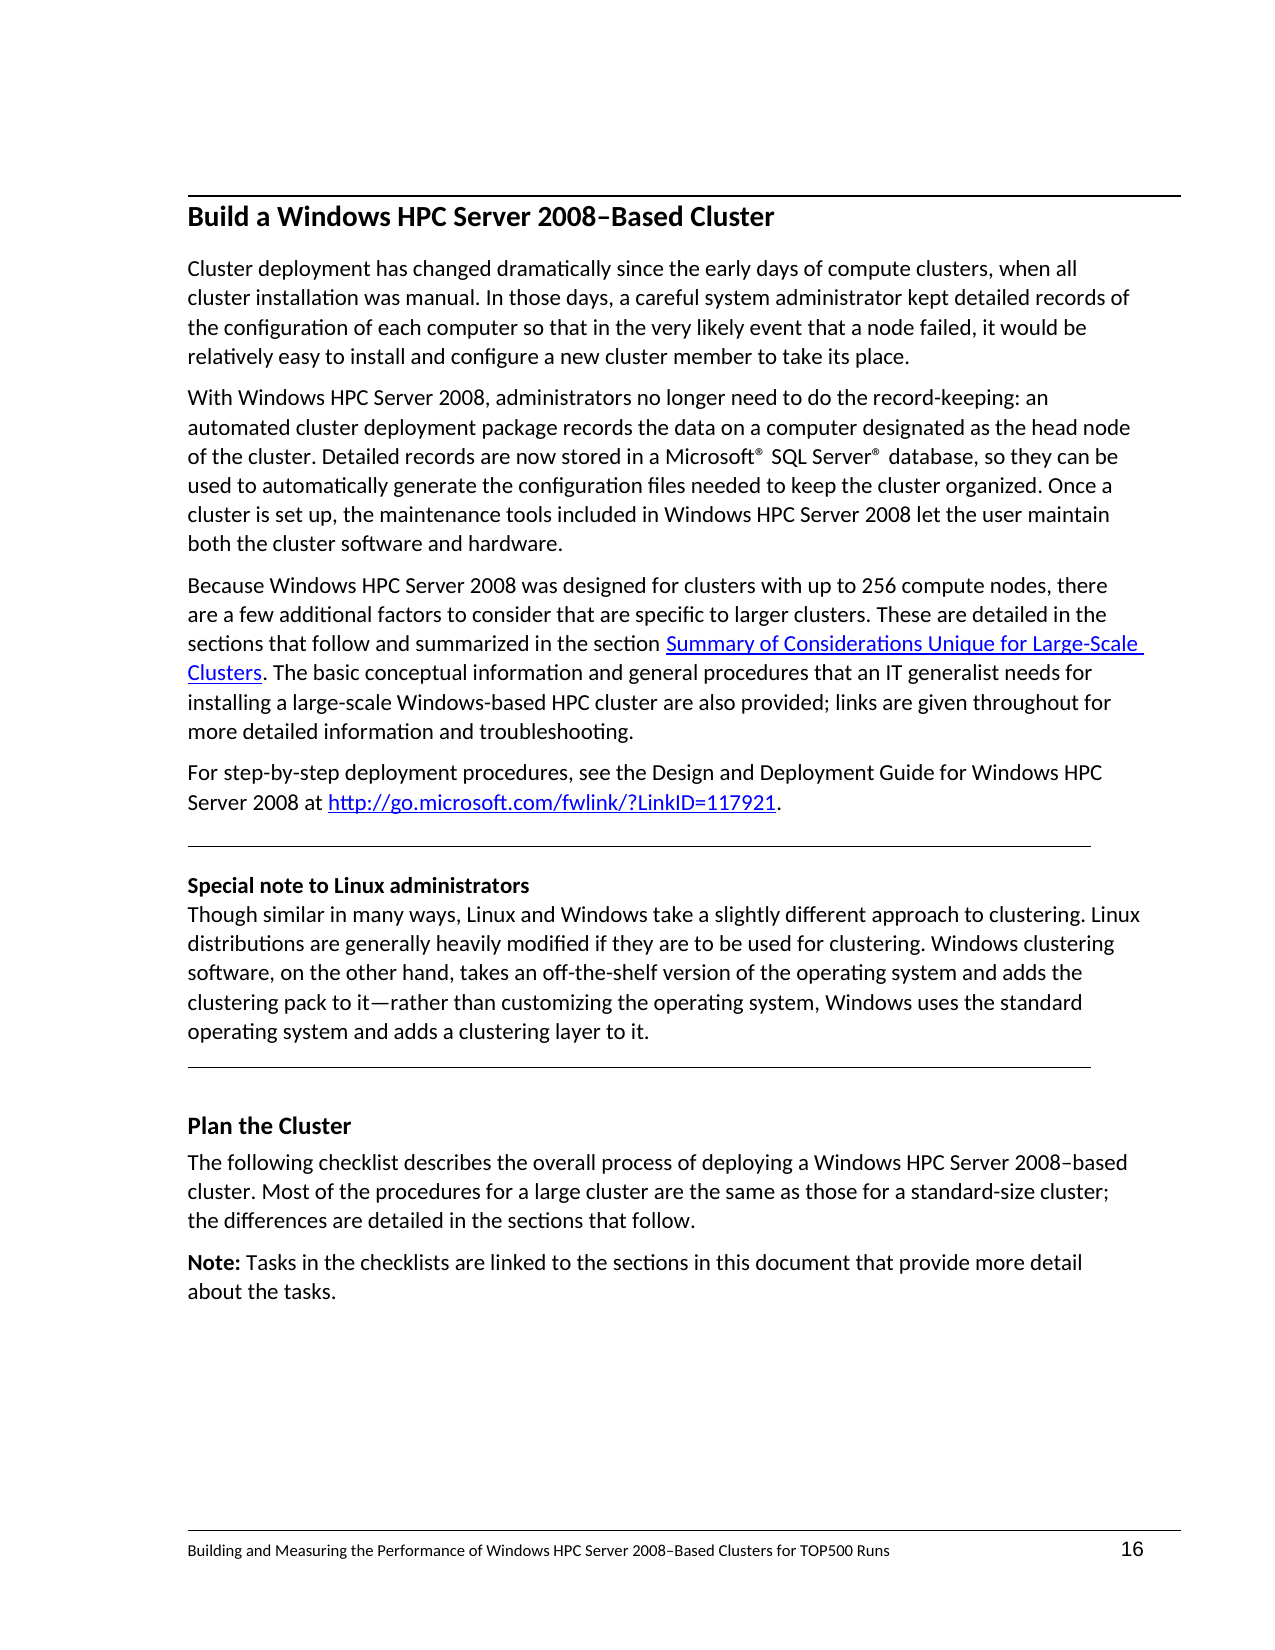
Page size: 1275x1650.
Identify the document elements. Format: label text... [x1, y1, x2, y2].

text Cluster deployment has changed dramatically since the early days of compute clusters, when all cluster installation was manual. In those days, a careful system administrator kept detailed records of the configuration of each computer so that in the very likely event that a node failed, it would be relatively easy to install and configure a new cluster member to take its place. [187, 253, 1144, 370]
text Special note to Linux administrators Though similar in many ways, Linux and Windows take a slightly different approach to clustering. Linux distributions are generally heavily modified if they are to be used for clustering. Windows clustering software, on the other hand, takes an off-the-shelf version of the operating system and adds the clustering pack to it—rather than customizing the operating system, Windows uses the standard operating system and adds a clustering layer to it. [187, 870, 1144, 1045]
subtitle Build a Windows HPC Server 2008–Based Cluster [187, 196, 1181, 232]
text For step-by-step deployment procedures, see the Design and Deployment Guide for Windows HPC Server 2008 at http://go.microsoft.com/fwlink/?LinkID=117921. [187, 757, 1144, 816]
text The following checklist describes the overall process of deploying a Windows HPC Server 2008–based cluster. Most of the procedures for a large cluster are the same as those for a standard-size cluster; the differences are detailed in the sections that follow. [187, 1147, 1144, 1234]
text Because Windows HPC Server 2008 was designed for clusters with up to 256 compute nodes, there are a few additional factors to consider that are specific to larger clusters. These are detailed in the sections that follow and summarized in the section Summary of Considerations Unique for Large-Scale Clusters. The basic conceptual information and general procedures that an IT generalist needs for installing a large-scale Windows-based HPC cluster are also provided; links are given throughout for more detailed information and troubleshooting. [187, 570, 1144, 745]
subtitle Plan the Cluster [187, 1111, 1181, 1141]
text With Windows HPC Server 2008, administrators no longer need to do the record-keeping: an automated cluster deployment package records the data on a computer designated as the head node of the cluster. Detailed records are now stored in a Microsoft® SQL Server® database, so they can be used to automatically generate the configuration files needed to keep the cluster organized. Once a cluster is set up, the maintenance tools included in Windows HPC Server 2008 let the user maintain both the cluster software and hardware. [187, 382, 1144, 557]
text Note: Tasks in the checklists are linked to the sections in this document that provide more detail about the tasks. [187, 1247, 1144, 1305]
